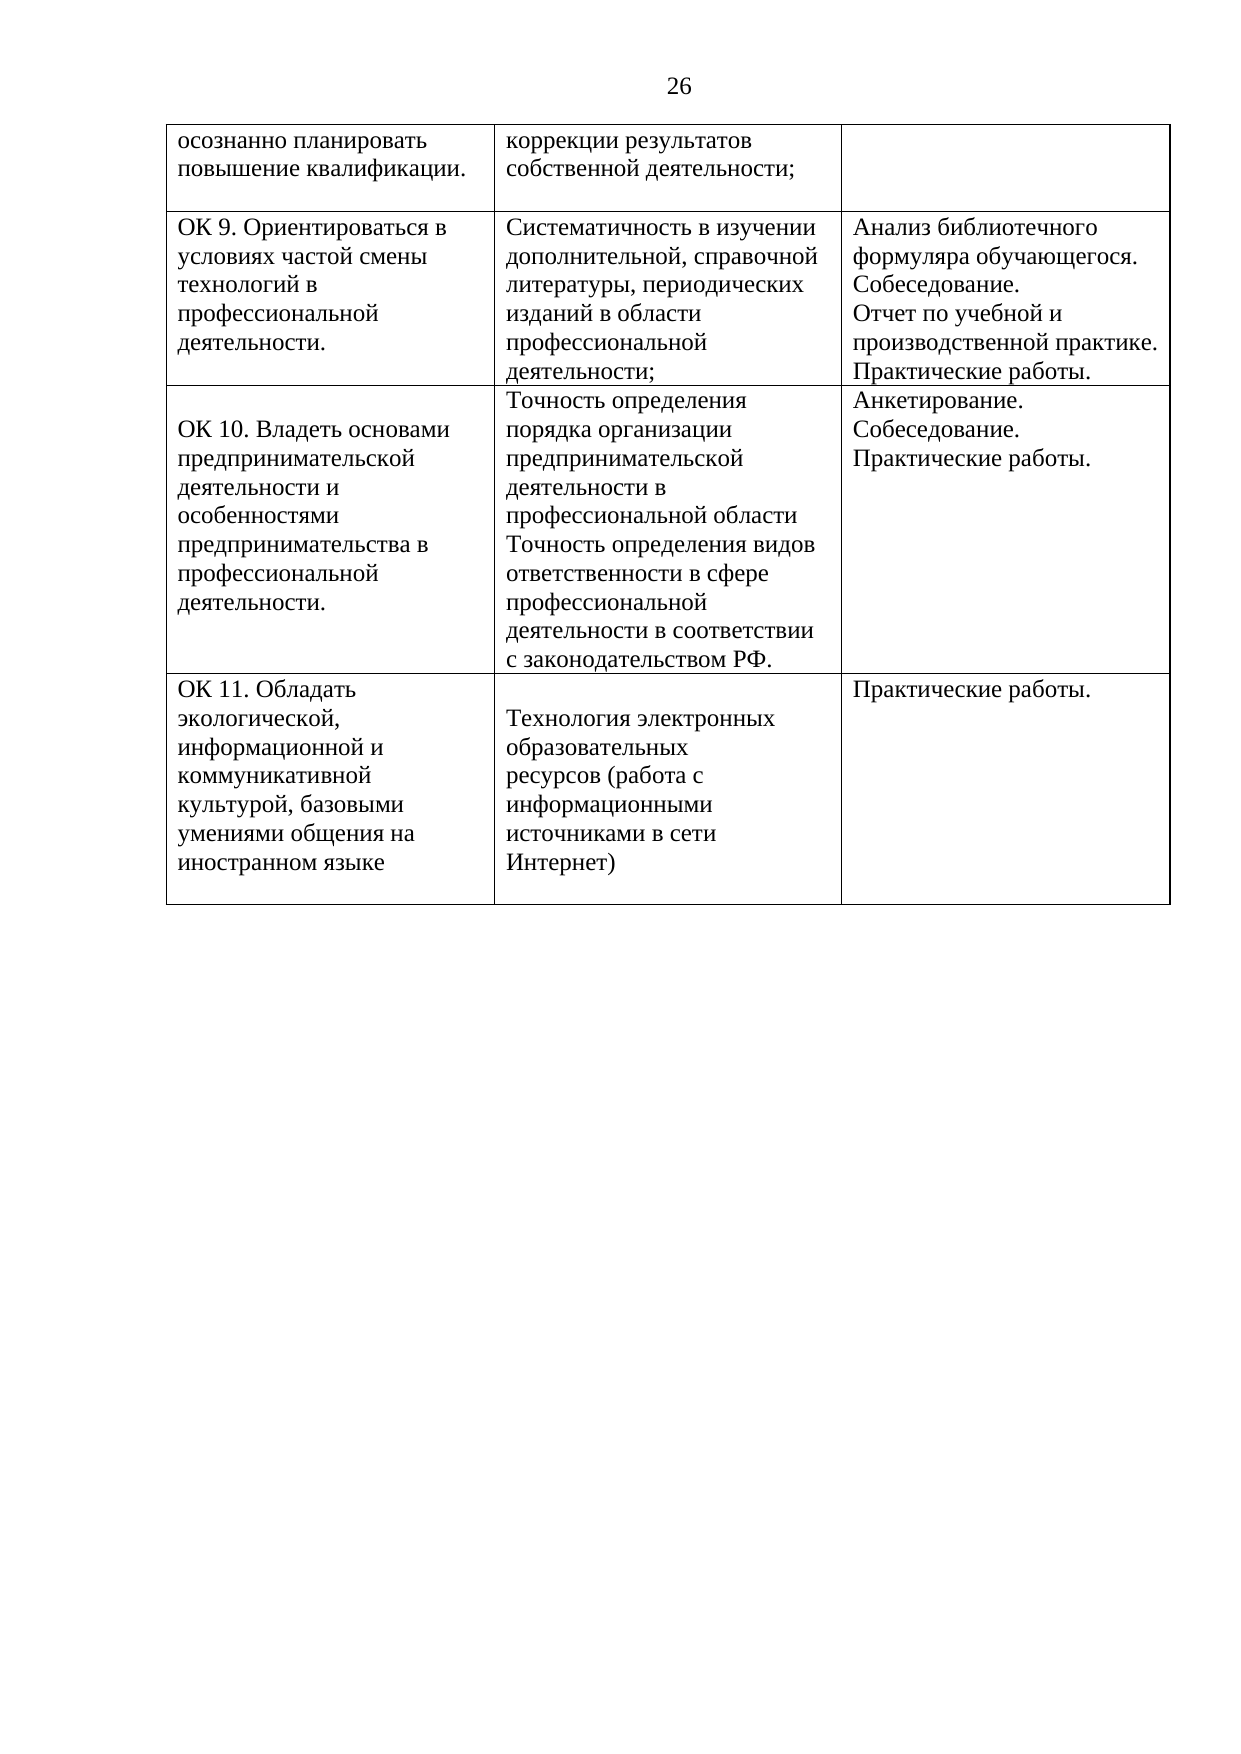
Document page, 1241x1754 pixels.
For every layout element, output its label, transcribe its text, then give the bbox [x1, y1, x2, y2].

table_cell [495, 125, 841, 211]
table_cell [842, 125, 1169, 211]
table_cell Анкетирование. Собеседование. Практические работы. [842, 386, 1169, 673]
table_cell ОК 9. Ориентироваться в условиях частой смены технологий в профессиональной деятельности. [167, 212, 494, 384]
table_cell ОК 11. Обладать экологической, информационной и коммуникативной культурой, базовыми умениями общения на иностранном языке [167, 674, 494, 904]
table_cell Практические работы. [842, 674, 1169, 904]
table_cell ОК 10. Владеть основами предпринимательской деятельности и особенностями предпринимательства в профессиональной деятельности. [167, 386, 494, 673]
table_cell Точность определения порядка организации предпринимательской деятельности в профессиональной области Точность определения видов ответственности в сфере профессиональной деятельности в соответствии с законодательством РФ. [495, 386, 841, 673]
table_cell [167, 125, 494, 211]
table_cell Систематичность в изучении дополнительной, справочной литературы, периодических изданий в области профессиональной деятельности; [495, 212, 841, 384]
table_cell Технология электронных образовательных ресурсов (работа с информационными источниками в сети Интернет) [495, 674, 841, 904]
table_cell Анализ библиотечного формуляра обучающегося. Собеседование. Отчет по учебной и производственной практике. Практические работы. [842, 212, 1169, 384]
